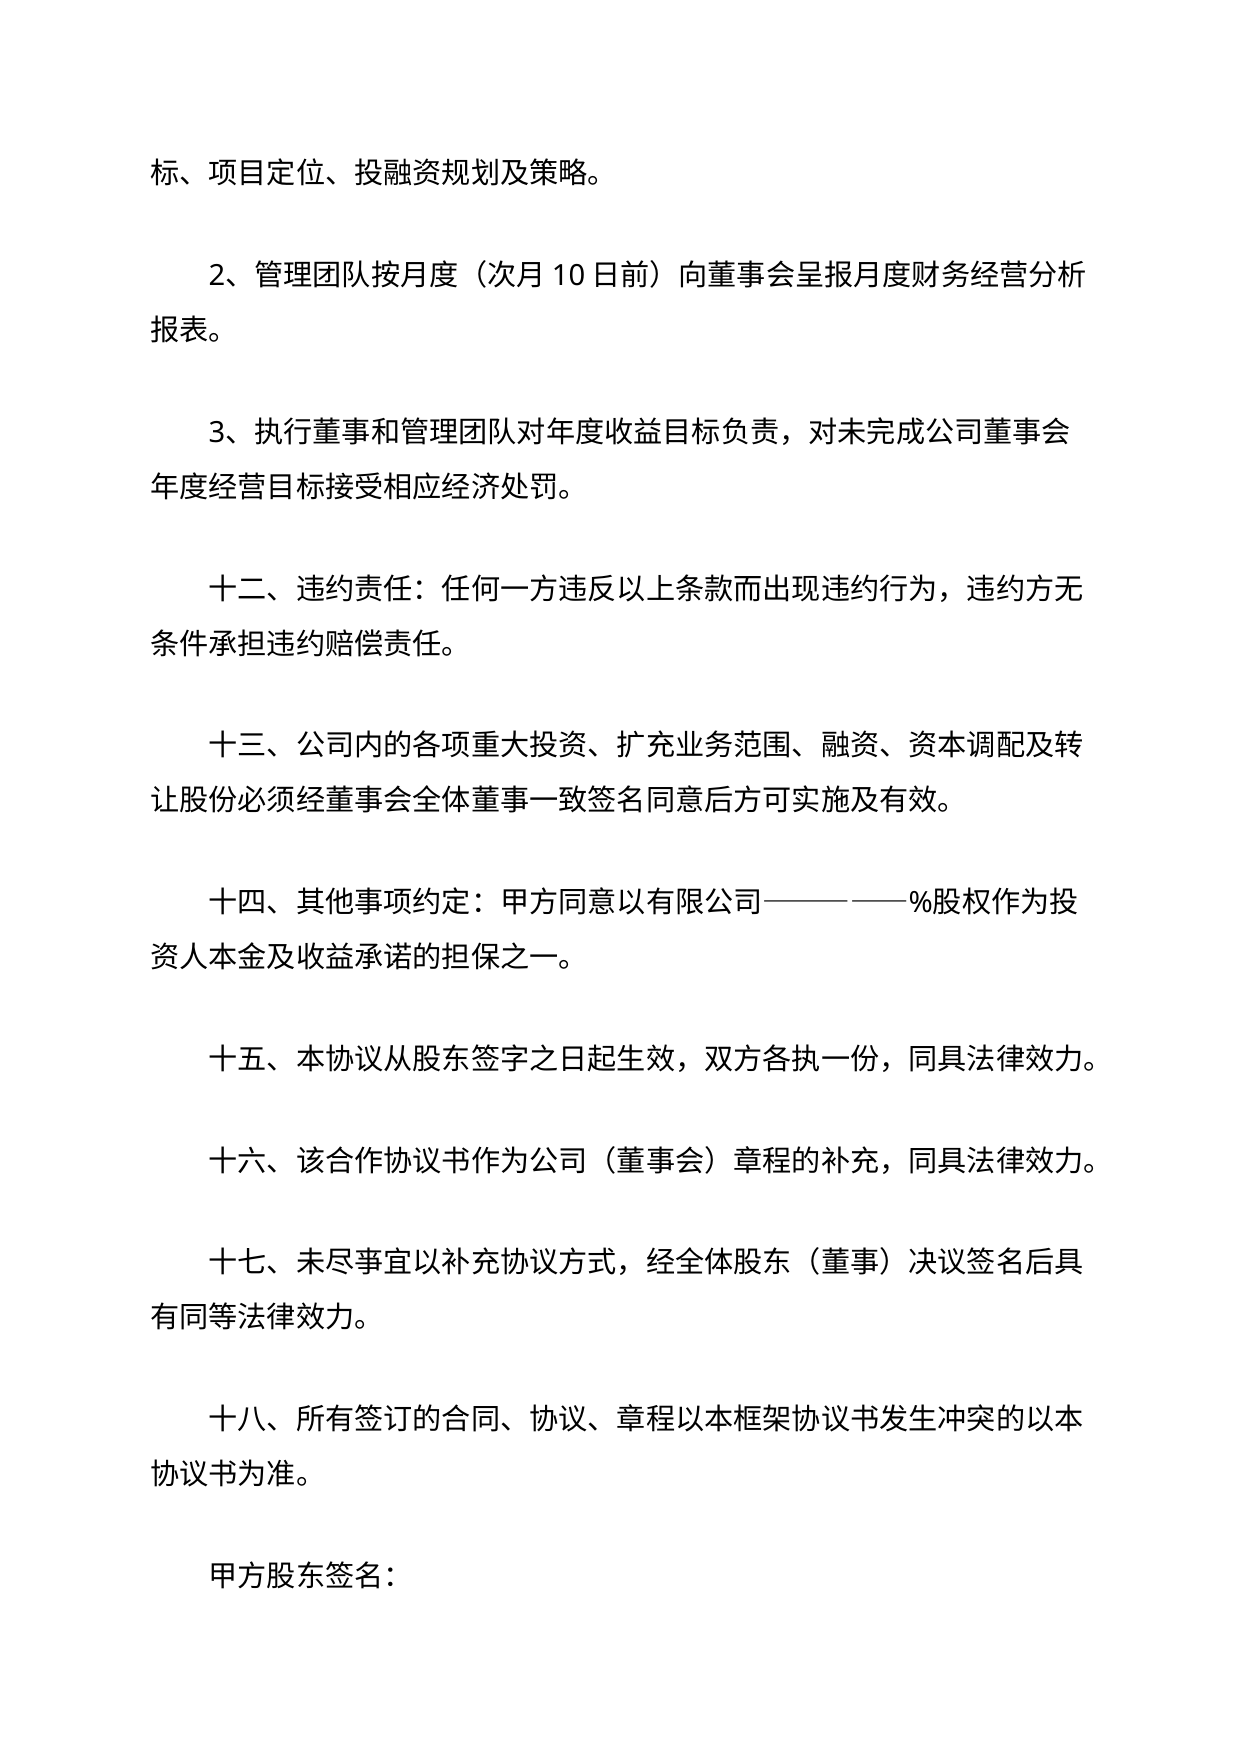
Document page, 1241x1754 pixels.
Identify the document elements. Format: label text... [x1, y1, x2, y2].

text 十五、本协议从股东签字之日起生效，双方各执一份，同具法律效力。 [150, 1035, 1090, 1078]
text 2、管理团队按月度（次月10日前）向董事会呈报月度财务经营分析报表。 [150, 252, 1090, 349]
text 十六、该合作协议书作为公司（董事会）章程的补充，同具法律效力。 [150, 1137, 1090, 1179]
text 十七、未尽亊宜以补充协议方式，经全体股东（董事）决议签名后具有同等法律效力。 [150, 1239, 1090, 1336]
text 十二、违约责任：任何一方违反以上条款而出现违约行为，违约方无条件承担违约赔偿责任。 [150, 565, 1090, 662]
text 十三、公司内的各项重大投资、扩充业务范围、融资、资本调配及转让股份必须经董事会全体董事一致签名同意后方可实施及有效。 [150, 722, 1090, 819]
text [150, 150, 1090, 192]
text 甲方股东签名： [150, 1552, 1090, 1594]
text 3、执行董事和管理团队对年度收益目标负责，对未完成公司董事会年度经营目标接受相应经济处罚。 [150, 408, 1090, 506]
text 十四、其他事项约定：甲方同意以有限公司—————%股权作为投资人本金及收益承诺的担保之一。 [150, 879, 1090, 976]
text 十八、所有签订的合同、协议、章程以本框架协议书发生冲突的以本协议书为准。 [150, 1396, 1090, 1493]
